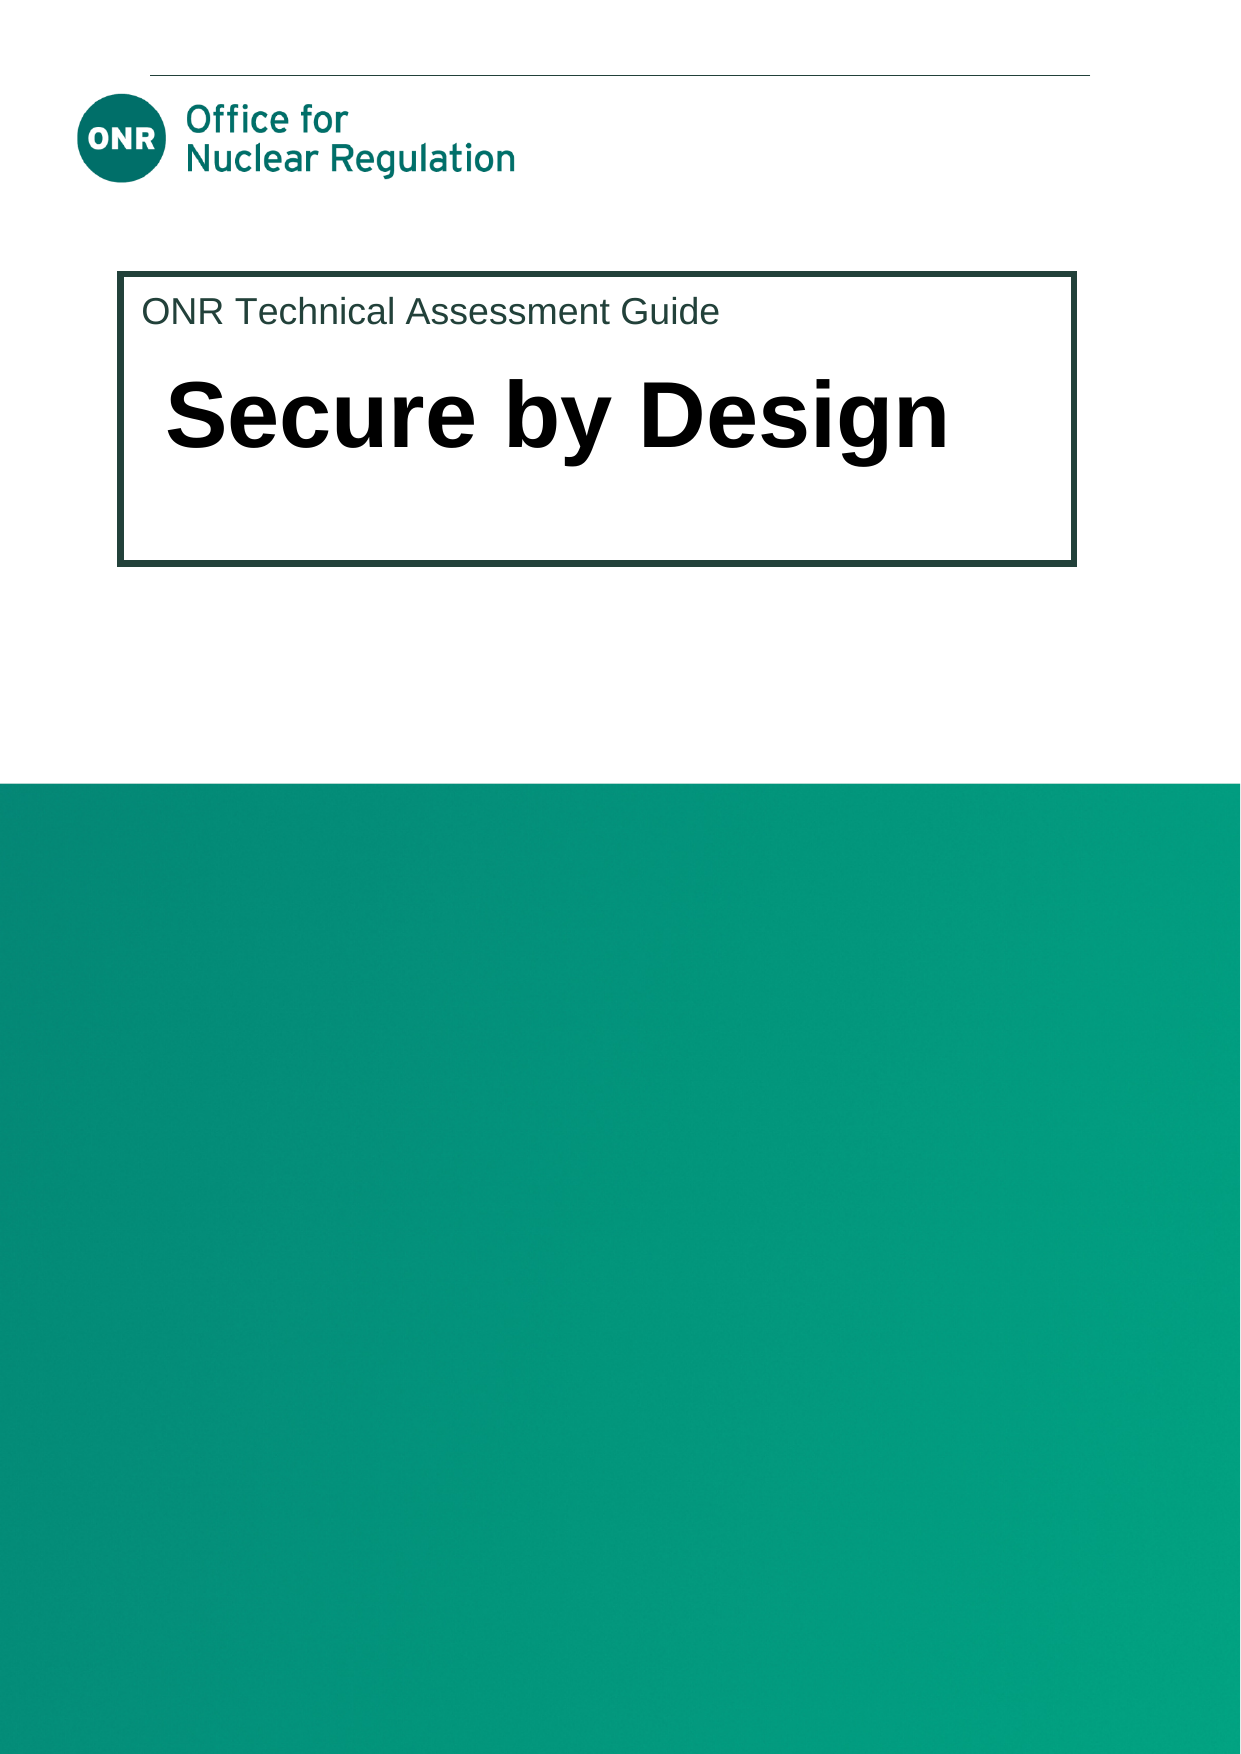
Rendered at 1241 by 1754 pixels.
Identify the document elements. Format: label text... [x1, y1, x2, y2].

table_header [120, 150, 1074, 271]
table_cell ONR Technical Assessment Guide [124, 277, 1071, 560]
picture [0, 0, 1241, 1754]
